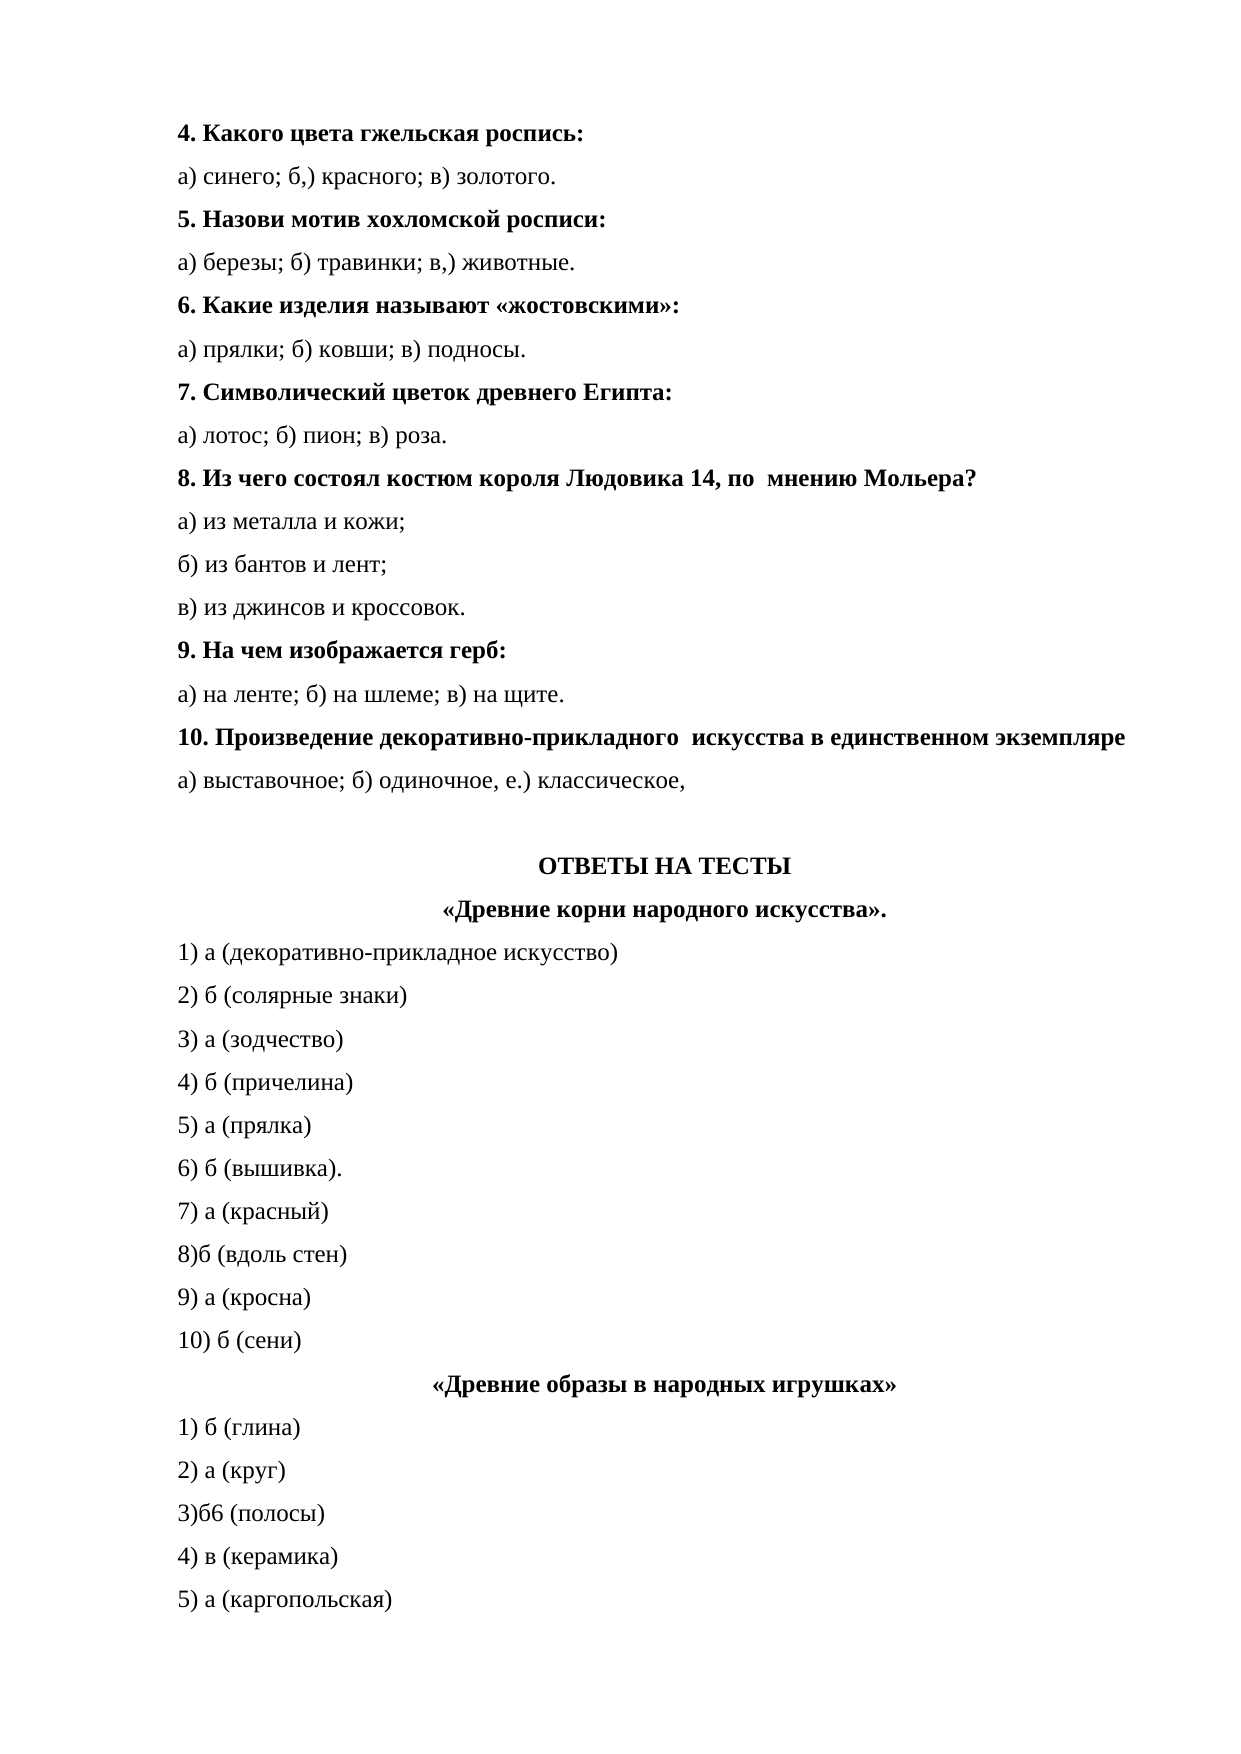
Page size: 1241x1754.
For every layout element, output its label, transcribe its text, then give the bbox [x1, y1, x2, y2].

text 7. Символический цветок древнего Египта: [177, 377, 1152, 406]
text «Древние образы в народных игрушках» [177, 1369, 1152, 1397]
text 4. Какого цвета гжельская роспись: [177, 118, 1152, 147]
text а) лотос; б) пион; в) роза. [177, 420, 1152, 449]
text 4) в (керамика) [177, 1541, 1152, 1570]
text б) из бантов и лент; [177, 549, 1152, 578]
text 2) а (круг) [177, 1455, 1152, 1484]
text 10. Произведение декоративно-прикладного искусства в единственном экземпляре [177, 722, 1152, 751]
text 3)б6 (полосы) [177, 1498, 1152, 1527]
text 2) б (солярные знаки) [177, 981, 1152, 1009]
text 1) а (декоративно-прикладное искусство) [177, 937, 1152, 966]
text а) из металла и кожи; [177, 506, 1152, 535]
text 8. Из чего состоял костюм короля Людовика 14, по мнению Мольера? [177, 463, 1152, 492]
text 1) б (глина) [177, 1412, 1152, 1441]
text 10) б (сени) [177, 1326, 1152, 1354]
text 9. На чем изображается герб: [177, 636, 1152, 664]
text 8)б (вдоль стен) [177, 1239, 1152, 1268]
text 9) а (кросна) [177, 1282, 1152, 1311]
text З) а (зодчество) [177, 1024, 1152, 1052]
text а) на ленте; б) на шлеме; в) на щите. [177, 679, 1152, 707]
text 5) а (прялка) [177, 1110, 1152, 1139]
text 5. Назови мотив хохломской росписи: [177, 204, 1152, 233]
text в) из джинсов и кроссовок. [177, 592, 1152, 621]
text 5) а (каргопольская) [177, 1584, 1152, 1613]
text 4) б (причелина) [177, 1067, 1152, 1096]
text 6) б (вышивка). [177, 1153, 1152, 1182]
text 6. Какие изделия называют «жостовскими»: [177, 291, 1152, 319]
text а) березы; б) травинки; в,) животные. [177, 247, 1152, 276]
text 7) а (красный) [177, 1196, 1152, 1225]
text а) прялки; б) ковши; в) подносы. [177, 334, 1152, 362]
text «Древние корни народного искусства». [177, 894, 1152, 923]
text а) синего; б,) красного; в) золотого. [177, 161, 1152, 190]
text ОТВЕТЫ НА ТЕСТЫ [177, 851, 1152, 880]
text а) выставочное; б) одиночное, е.) классическое, [177, 765, 1152, 794]
